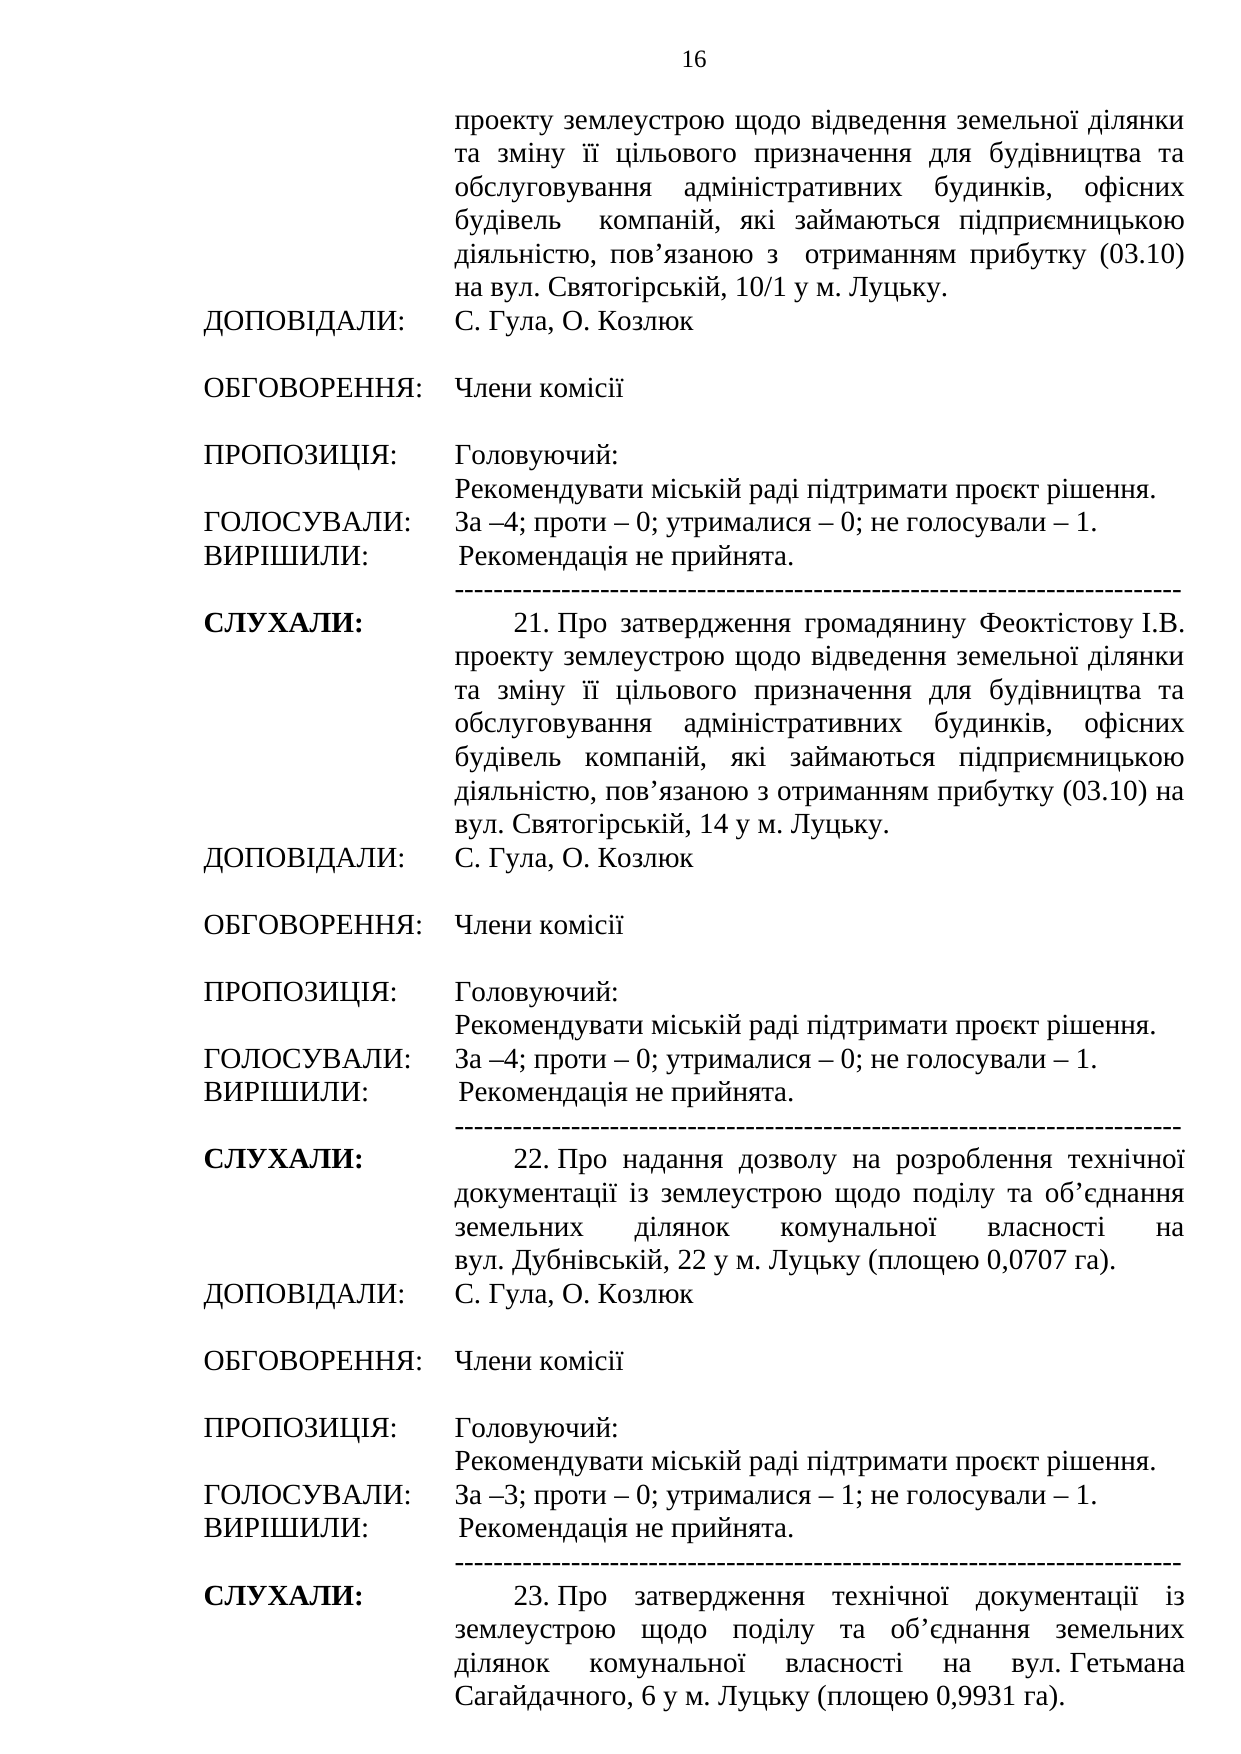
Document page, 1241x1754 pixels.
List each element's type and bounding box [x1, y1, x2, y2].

table_cell [192, 102, 443, 1712]
table_cell [443, 102, 1196, 1712]
